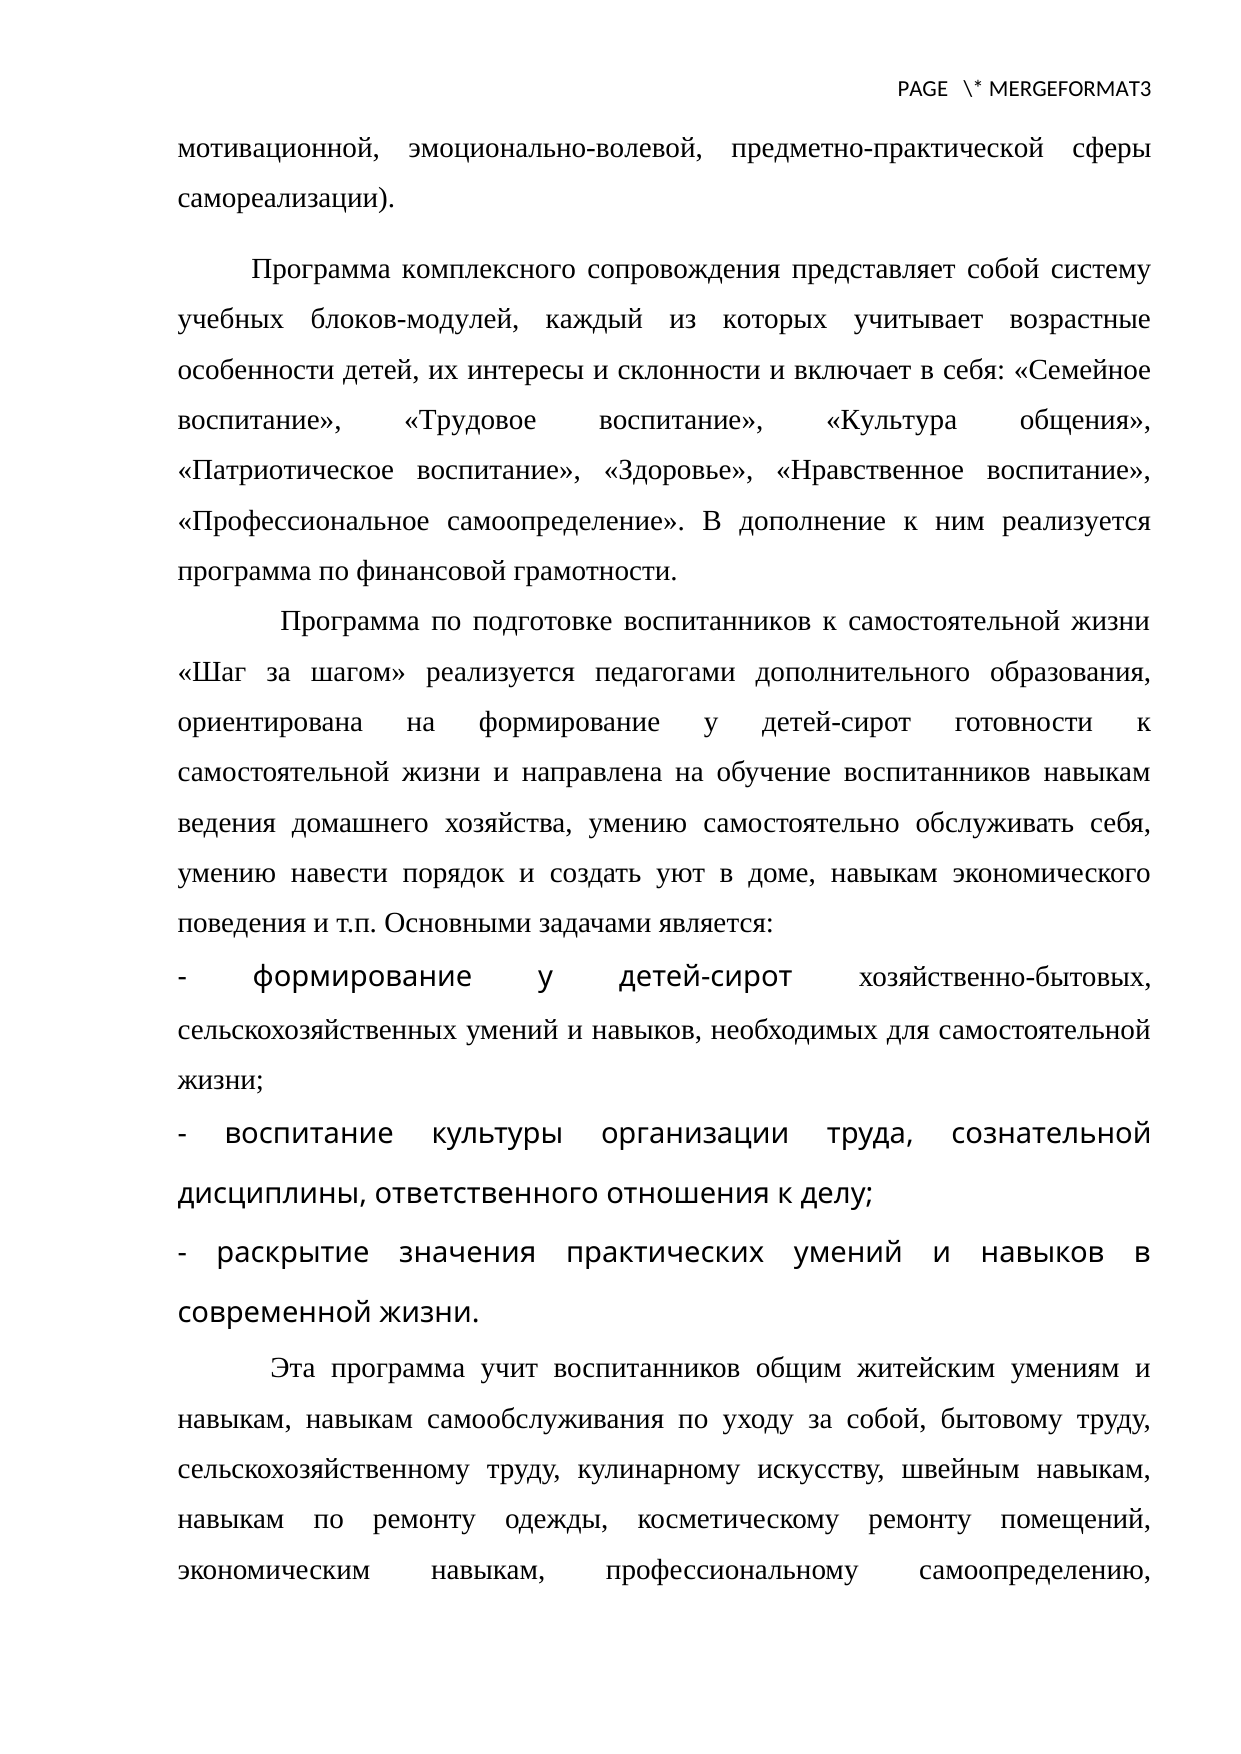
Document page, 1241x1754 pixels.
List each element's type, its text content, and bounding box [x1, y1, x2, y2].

text - раскрытие значения практических умений и навыков в современной жизни. [177, 1232, 1152, 1331]
text - формирование у детей-сирот хозяйственно-бытовых, сельскохозяйственных умений и навыков, необходимых для самостоятельной жизни; [177, 956, 1152, 1096]
text - воспитание культуры организации труда, сознательной дисциплины, ответственного отношения к делу; [177, 1113, 1152, 1212]
text Программа комплексного сопровождения представляет собой систему учебных блоков-модулей, каждый из которых учитывает возрастные особенности детей, их интересы и склонности и включает в себя: «Семейное воспитание», «Трудовое воспитание», «Культура общения», «Патриотическое воспитание», «Здоровье», «Нравственное воспитание», «Профессиональное самоопределение». В дополнение к ним реализуется программа по финансовой грамотности. [177, 251, 1152, 587]
text Программа по подготовке воспитанников к самостоятельной жизни «Шаг за шагом» реализуется педагогами дополнительного образования, ориентирована на формирование у детей-сирот готовности к самостоятельной жизни и направлена на обучение воспитанников навыкам ведения домашнего хозяйства, умению самостоятельно обслуживать себя, умению навести порядок и создать уют в доме, навыкам экономического поведения и т.п. Основными задачами является: [177, 603, 1152, 939]
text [177, 1351, 1152, 1585]
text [177, 130, 1152, 214]
